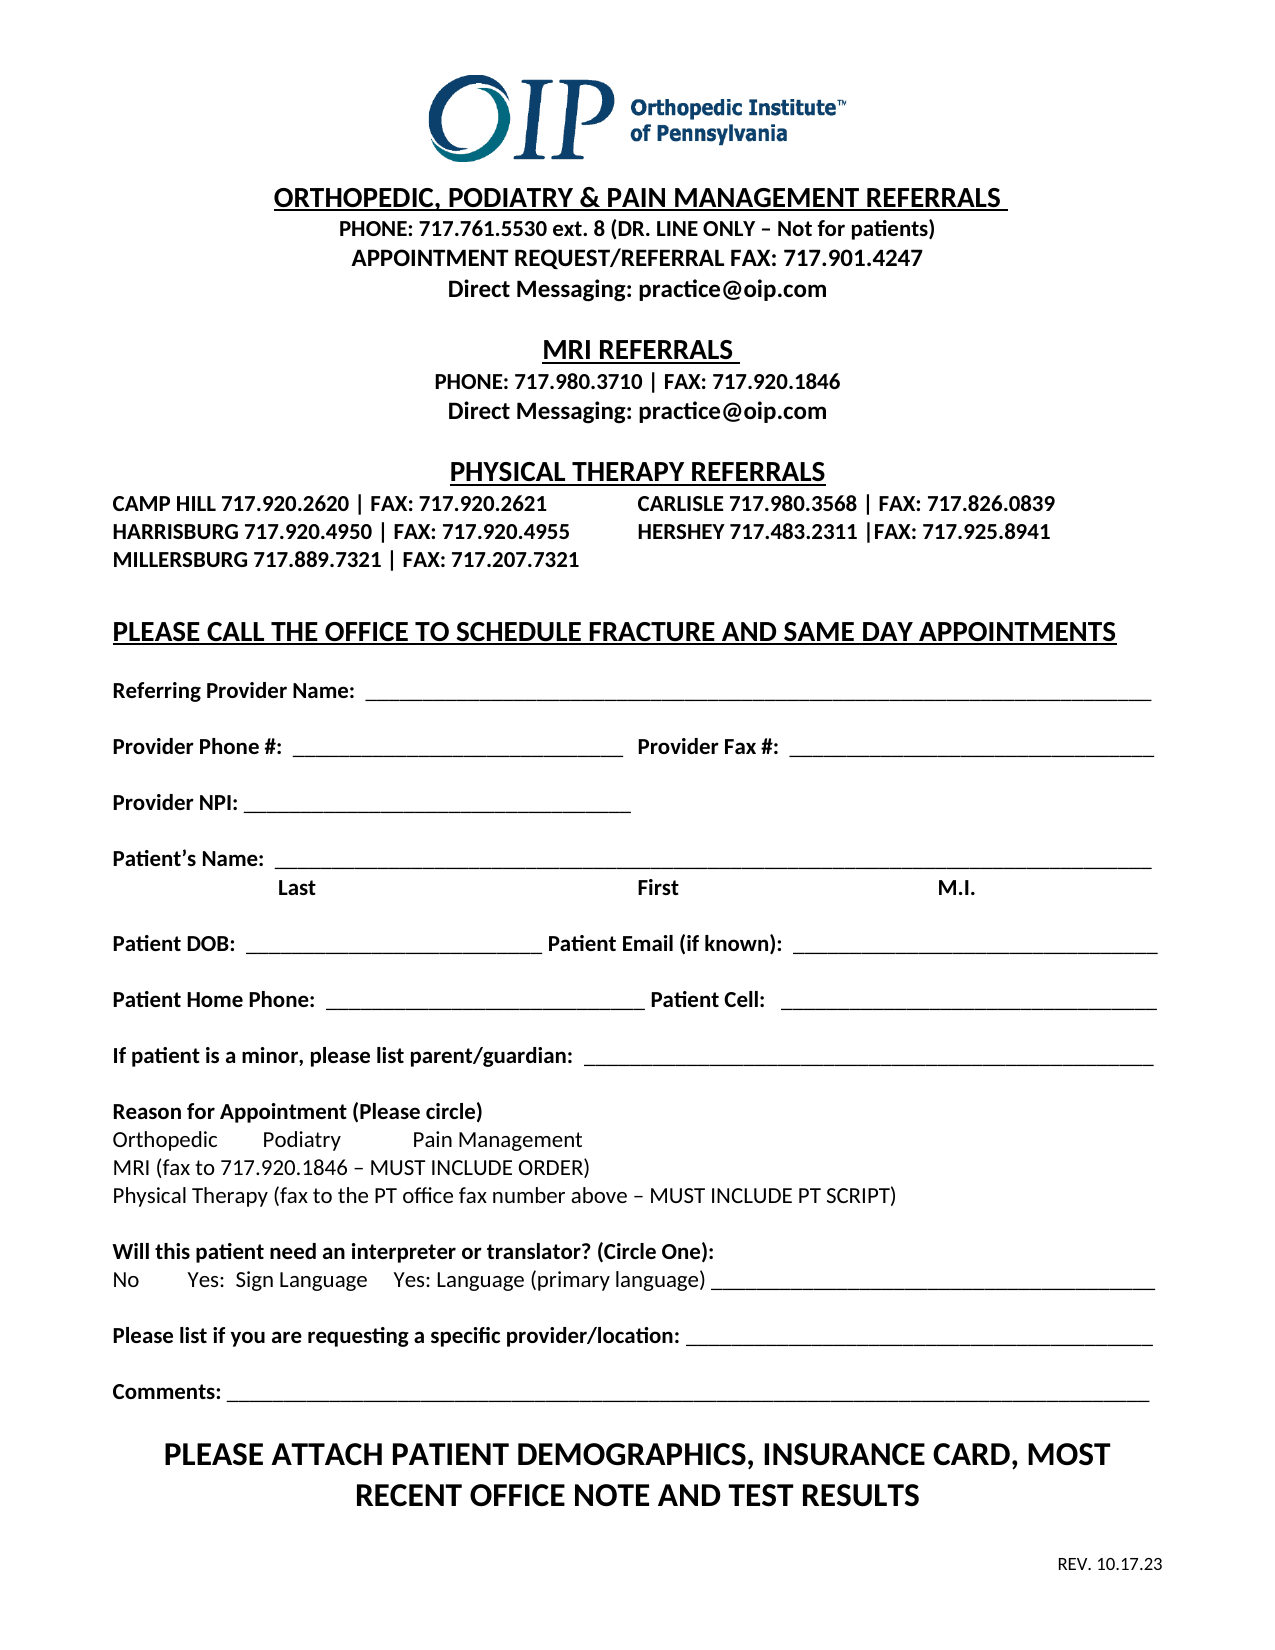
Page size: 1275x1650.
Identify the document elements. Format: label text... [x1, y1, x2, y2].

text No Yes: Sign Language Yes: Language (primary language) _______________________________________ [112, 1265, 1162, 1293]
text Patient’s Name: _____________________________________________________________________________ Last First M.I. [112, 844, 1162, 901]
text Comments: _________________________________________________________________________________ [112, 1377, 1162, 1405]
text MRI REFERRALS [112, 331, 1162, 367]
picture [428, 75, 847, 162]
text Patient DOB: __________________________ Patient Email (if known): ________________________________ [112, 929, 1162, 957]
text PHONE: 717.761.5530 ext. 8 (DR. LINE ONLY – Not for patients) [112, 214, 1162, 242]
text HARRISBURG 717.920.4950 | FAX: 717.920.4955 HERSHEY 717.483.2311 |FAX: 717.925.8941 [112, 517, 1162, 545]
text If patient is a minor, please list parent/guardian: __________________________________________________ [112, 1041, 1162, 1069]
text PHYSICAL THERAPY REFERRALS [112, 453, 1162, 489]
text Orthopedic Podiatry Pain Management [112, 1125, 1162, 1153]
text Please list if you are requesting a specific provider/location: _________________________________________ [112, 1321, 1162, 1349]
text Direct Messaging: practice@oip.com [112, 395, 1162, 426]
text Physical Therapy (fax to the PT office fax number above – MUST INCLUDE PT SCRIPT) [112, 1181, 1162, 1209]
text ORTHOPEDIC, PODIATRY & PAIN MANAGEMENT REFERRALS [112, 179, 1162, 214]
text MRI (fax to 717.920.1846 – MUST INCLUDE ORDER) [112, 1153, 1162, 1181]
text Referring Provider Name: _____________________________________________________________________ [112, 676, 1162, 704]
text PHONE: 717.980.3710 | FAX: 717.920.1846 [112, 367, 1162, 395]
text PLEASE CALL THE OFFICE TO SCHEDULE FRACTURE AND SAME DAY APPOINTMENTS [112, 613, 1162, 648]
text MILLERSBURG 717.889.7321 | FAX: 717.207.7321 [112, 545, 1162, 573]
text Reason for Appointment (Please circle) [112, 1097, 1162, 1125]
text PLEASE ATTACH PATIENT DEMOGRAPHICS, INSURANCE CARD, MOST RECENT OFFICE NOTE AND TEST RESULTS [112, 1433, 1162, 1514]
text Provider Phone #: _____________________________ Provider Fax #: ________________________________ [112, 732, 1162, 761]
text CAMP HILL 717.920.2620 | FAX: 717.920.2621 CARLISLE 717.980.3568 | FAX: 717.826.0839 [112, 489, 1162, 517]
text Direct Messaging: practice@oip.com [112, 273, 1162, 303]
text APPOINTMENT REQUEST/REFERRAL FAX: 717.901.4247 [112, 242, 1162, 273]
text Patient Home Phone: ____________________________ Patient Cell: _________________________________ [112, 985, 1162, 1013]
text Provider NPI: __________________________________ [112, 788, 1162, 817]
text Will this patient need an interpreter or translator? (Circle One): [112, 1237, 1162, 1265]
